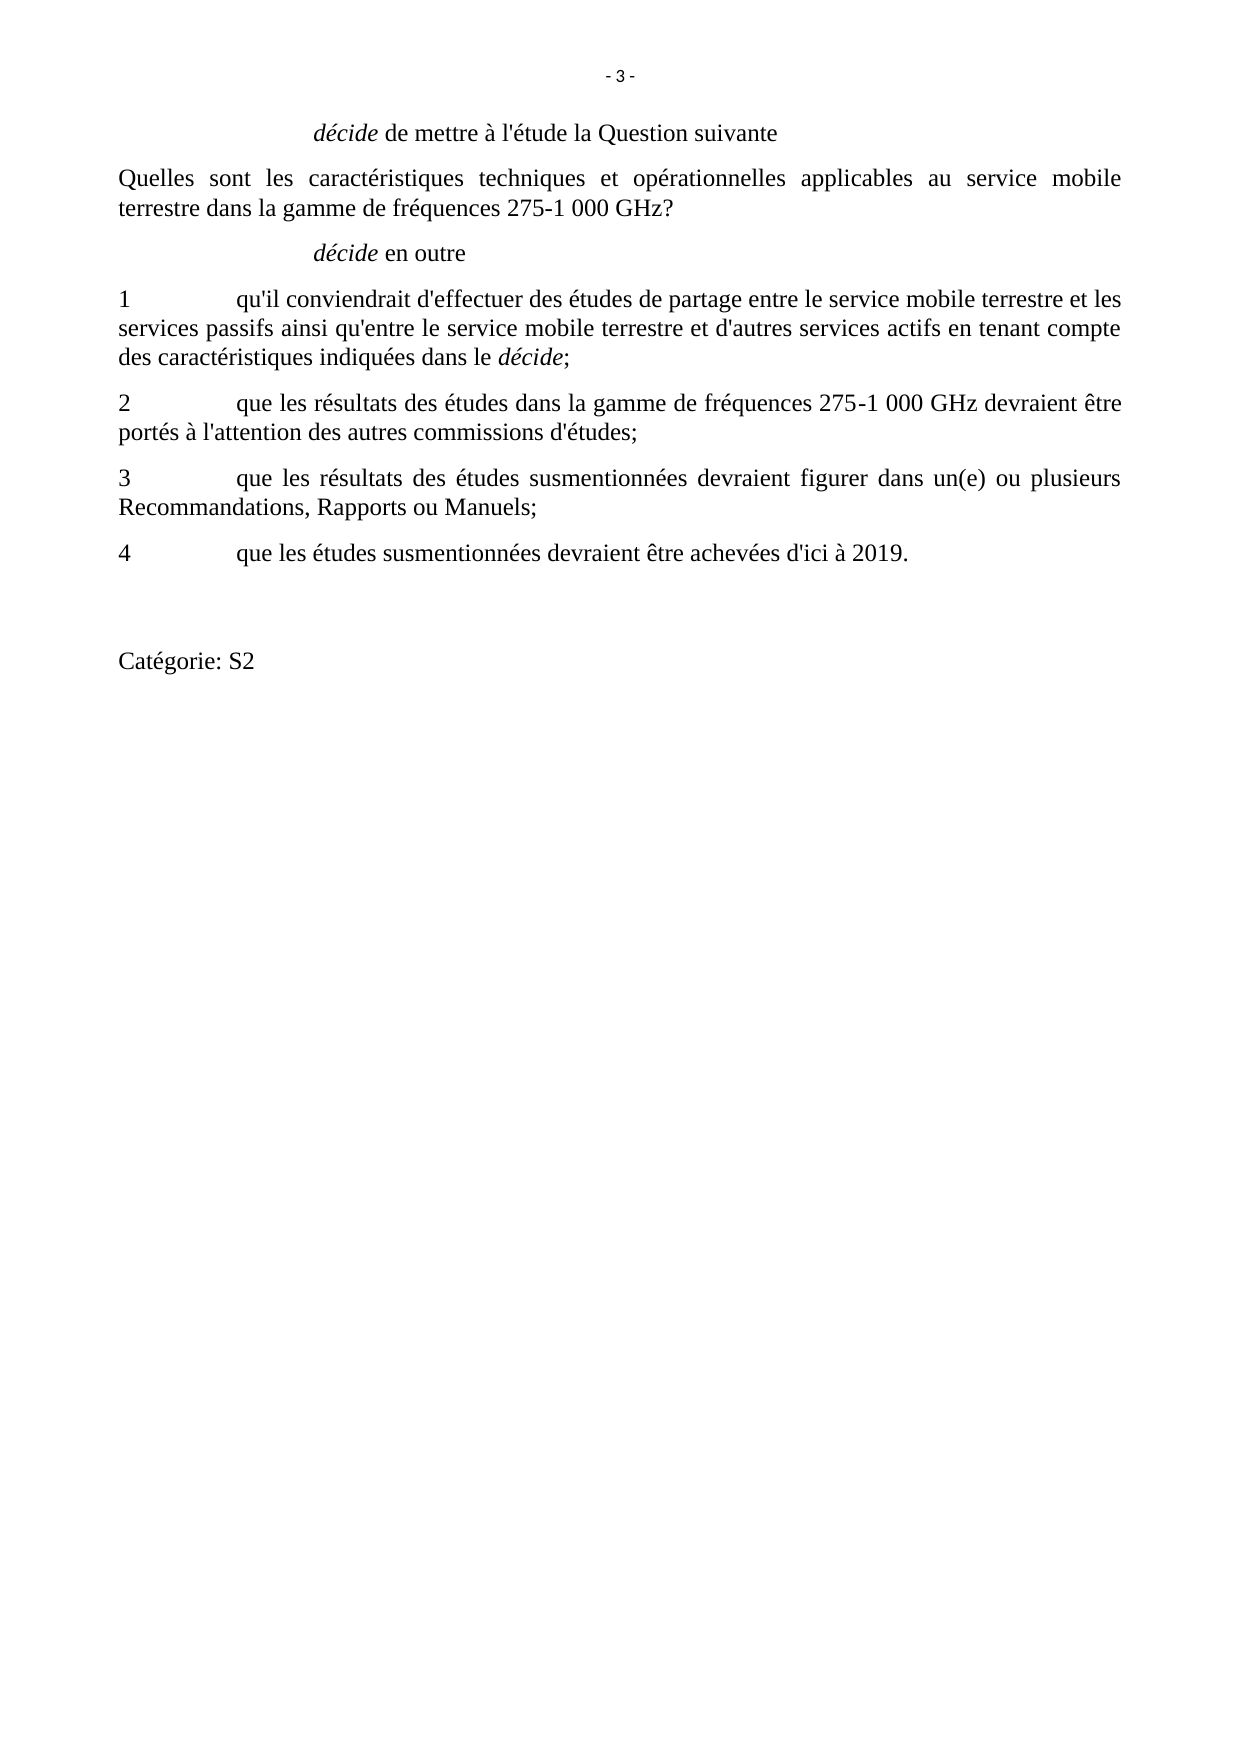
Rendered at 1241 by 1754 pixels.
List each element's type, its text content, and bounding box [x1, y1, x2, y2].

text 1 qu'il conviendrait d'effectuer des études de partage entre le service mobile terrestre et les services passifs ainsi qu'entre le service mobile terrestre et d'autres services actifs en tenant compte des caractéristiques indiquées dans le décide; [118, 284, 1122, 371]
text Catégorie: S2 [118, 646, 1122, 676]
text 3 que les résultats des études susmentionnées devraient figurer dans un(e) ou plusieurs Recommandations, Rapports ou Manuels; [118, 463, 1122, 521]
text 4 que les études susmentionnées devraient être achevées d'ici à 2019. [118, 538, 1122, 567]
text décide de mettre à l'étude la Question suivante [236, 118, 1122, 147]
text décide en outre [236, 238, 1122, 267]
text Quelles sont les caractéristiques techniques et opérationnelles applicables au service mobile terrestre dans la gamme de fréquences 275-1 000 GHz? [118, 163, 1122, 222]
text 2 que les résultats des études dans la gamme de fréquences 275-1 000 GHz devraient être portés à l'attention des autres commissions d'études; [118, 388, 1122, 446]
